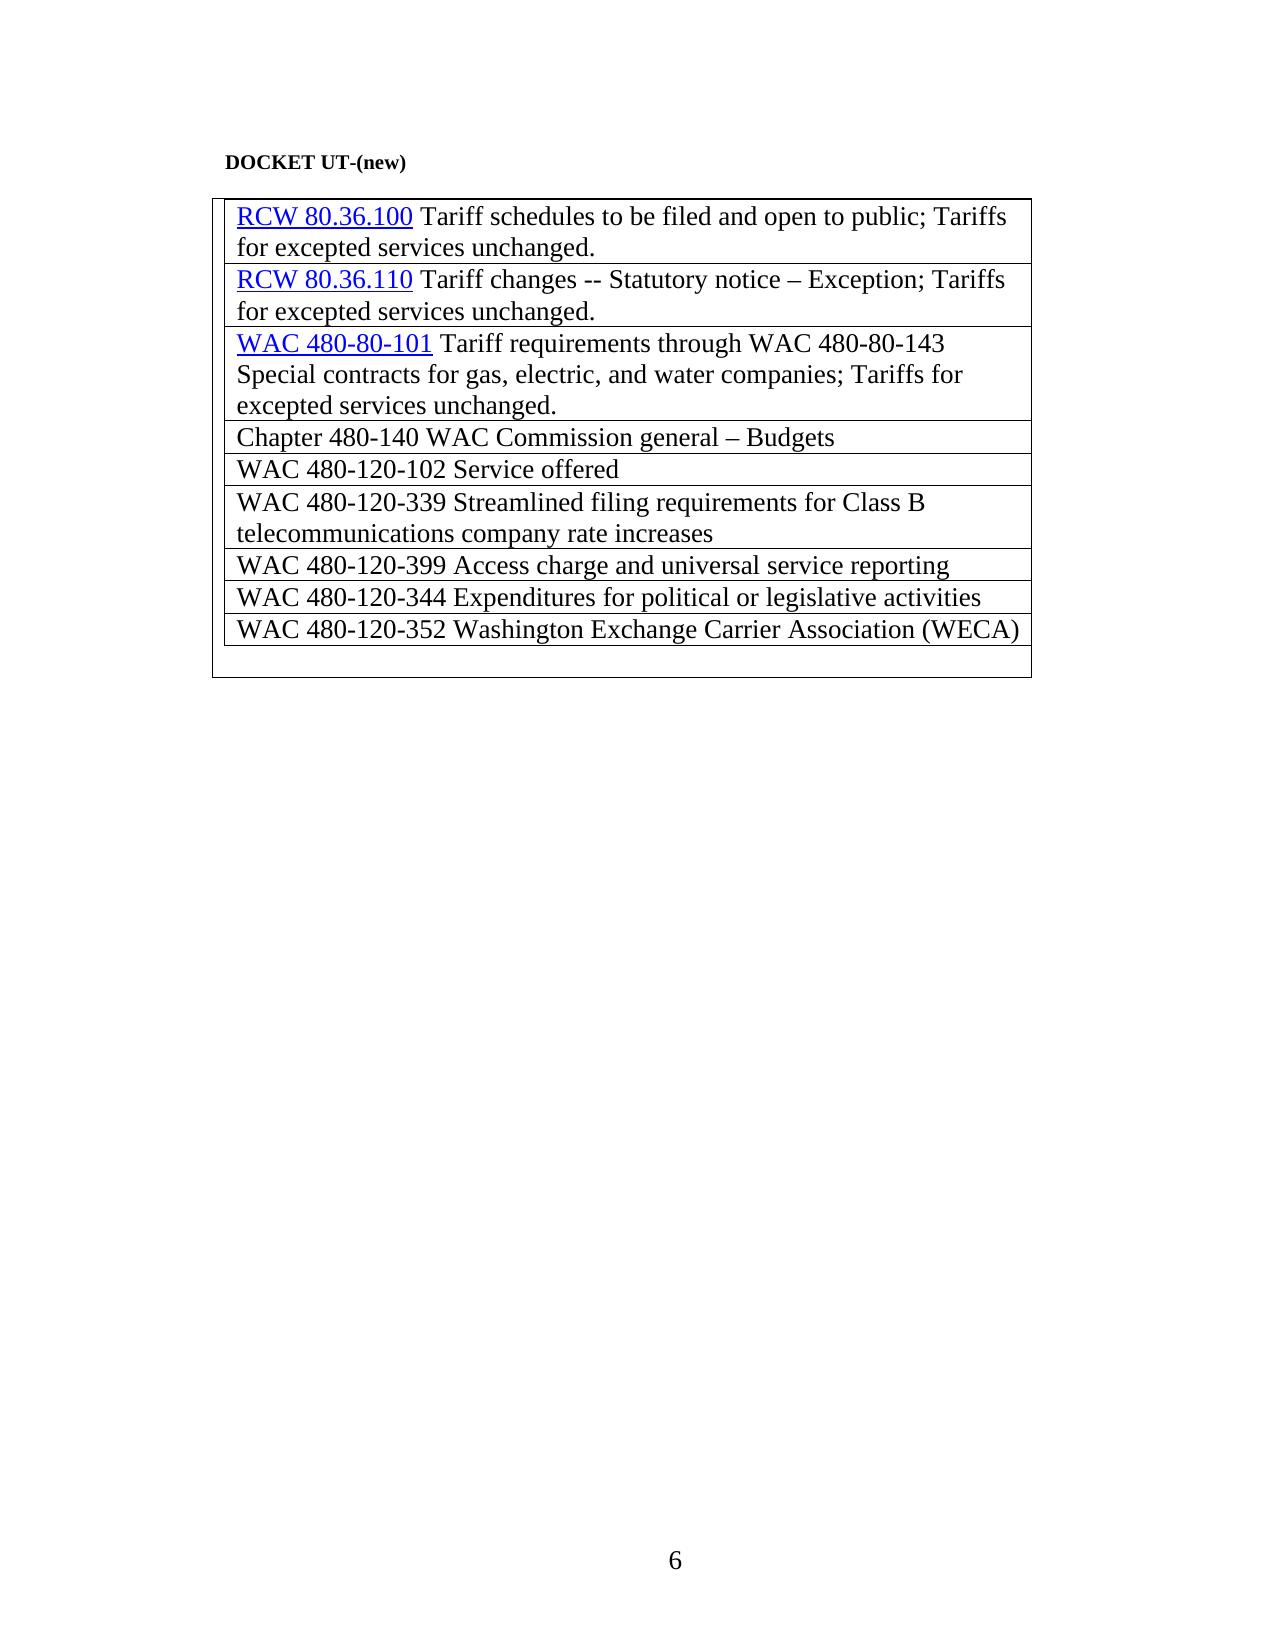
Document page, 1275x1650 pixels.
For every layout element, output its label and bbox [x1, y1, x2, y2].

table_cell [213, 199, 1031, 677]
